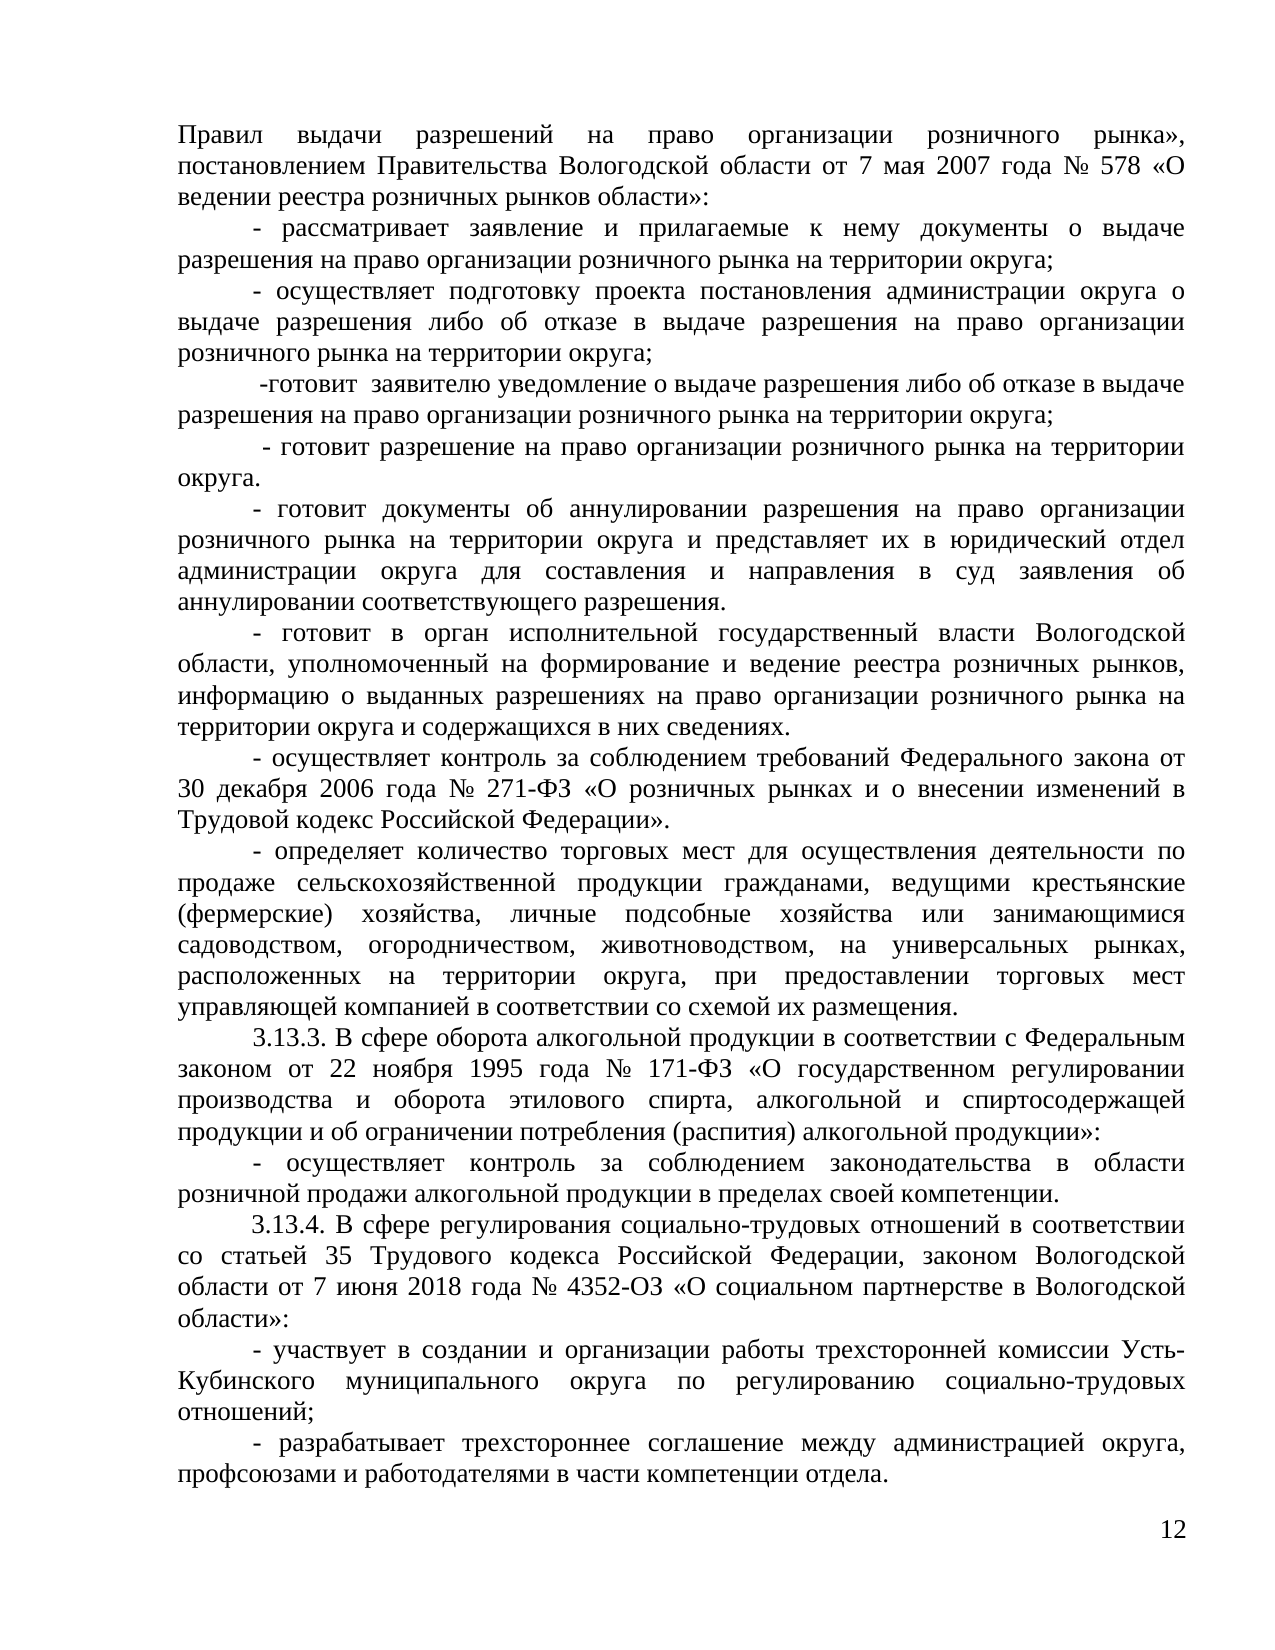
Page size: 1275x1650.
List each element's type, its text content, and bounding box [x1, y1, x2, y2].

text - участвует в создании и организации работы трехсторонней комиссии Усть-Кубинского муниципального округа по регулированию социально-трудовых отношений; [177, 1333, 1186, 1426]
text - рассматривает заявление и прилагаемые к нему документы о выдаче разрешения на право организации розничного рынка на территории округа; [177, 212, 1186, 274]
text - осуществляет подготовку проекта постановления администрации округа о выдаче разрешения либо об отказе в выдаче разрешения на право организации розничного рынка на территории округа; [177, 274, 1186, 367]
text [177, 118, 1186, 212]
text - определяет количество торговых мест для осуществления деятельности по продаже сельскохозяйственной продукции гражданами, ведущими крестьянские (фермерские) хозяйства, личные подсобные хозяйства или занимающимися садоводством, огородничеством, животноводством, на универсальных рынках, расположенных на территории округа, при предоставлении торговых мест управляющей компанией в соответствии со схемой их размещения. [177, 834, 1186, 1021]
text 3.13.3. В сфере оборота алкогольной продукции в соответствии с Федеральным законом от 22 ноября 1995 года № 171-ФЗ «О государственном регулировании производства и оборота этилового спирта, алкогольной и спиртосодержащей продукции и об ограничении потребления (распития) алкогольной продукции»: [177, 1021, 1186, 1146]
text - готовит в орган исполнительной государственный власти Вологодской области, уполномоченный на формирование и ведение реестра розничных рынков, информацию о выданных разрешениях на право организации розничного рынка на территории округа и содержащихся в них сведениях. [177, 616, 1186, 741]
text - осуществляет контроль за соблюдением законодательства в области розничной продажи алкогольной продукции в пределах своей компетенции. [177, 1146, 1186, 1208]
text - готовит разрешение на право организации розничного рынка на территории округа. [177, 429, 1186, 492]
text 3.13.4. В сфере регулирования социально-трудовых отношений в соответствии со статьей 35 Трудового кодекса Российской Федерации, законом Вологодской области от 7 июня 2018 года № 4352-ОЗ «О социальном партнерстве в Вологодской области»: [177, 1208, 1186, 1333]
text - осуществляет контроль за соблюдением требований Федерального закона от 30 декабря 2006 года № 271-ФЗ «О розничных рынках и о внесении изменений в Трудовой кодекс Российской Федерации». [177, 741, 1186, 834]
text -готовит заявителю уведомление о выдаче разрешения либо об отказе в выдаче разрешения на право организации розничного рынка на территории округа; [177, 367, 1186, 429]
text - готовит документы об аннулировании разрешения на право организации розничного рынка на территории округа и представляет их в юридический отдел администрации округа для составления и направления в суд заявления об аннулировании соответствующего разрешения. [177, 492, 1186, 616]
text - разрабатывает трехстороннее соглашение между администрацией округа, профсоюзами и работодателями в части компетенции отдела. [177, 1426, 1186, 1488]
